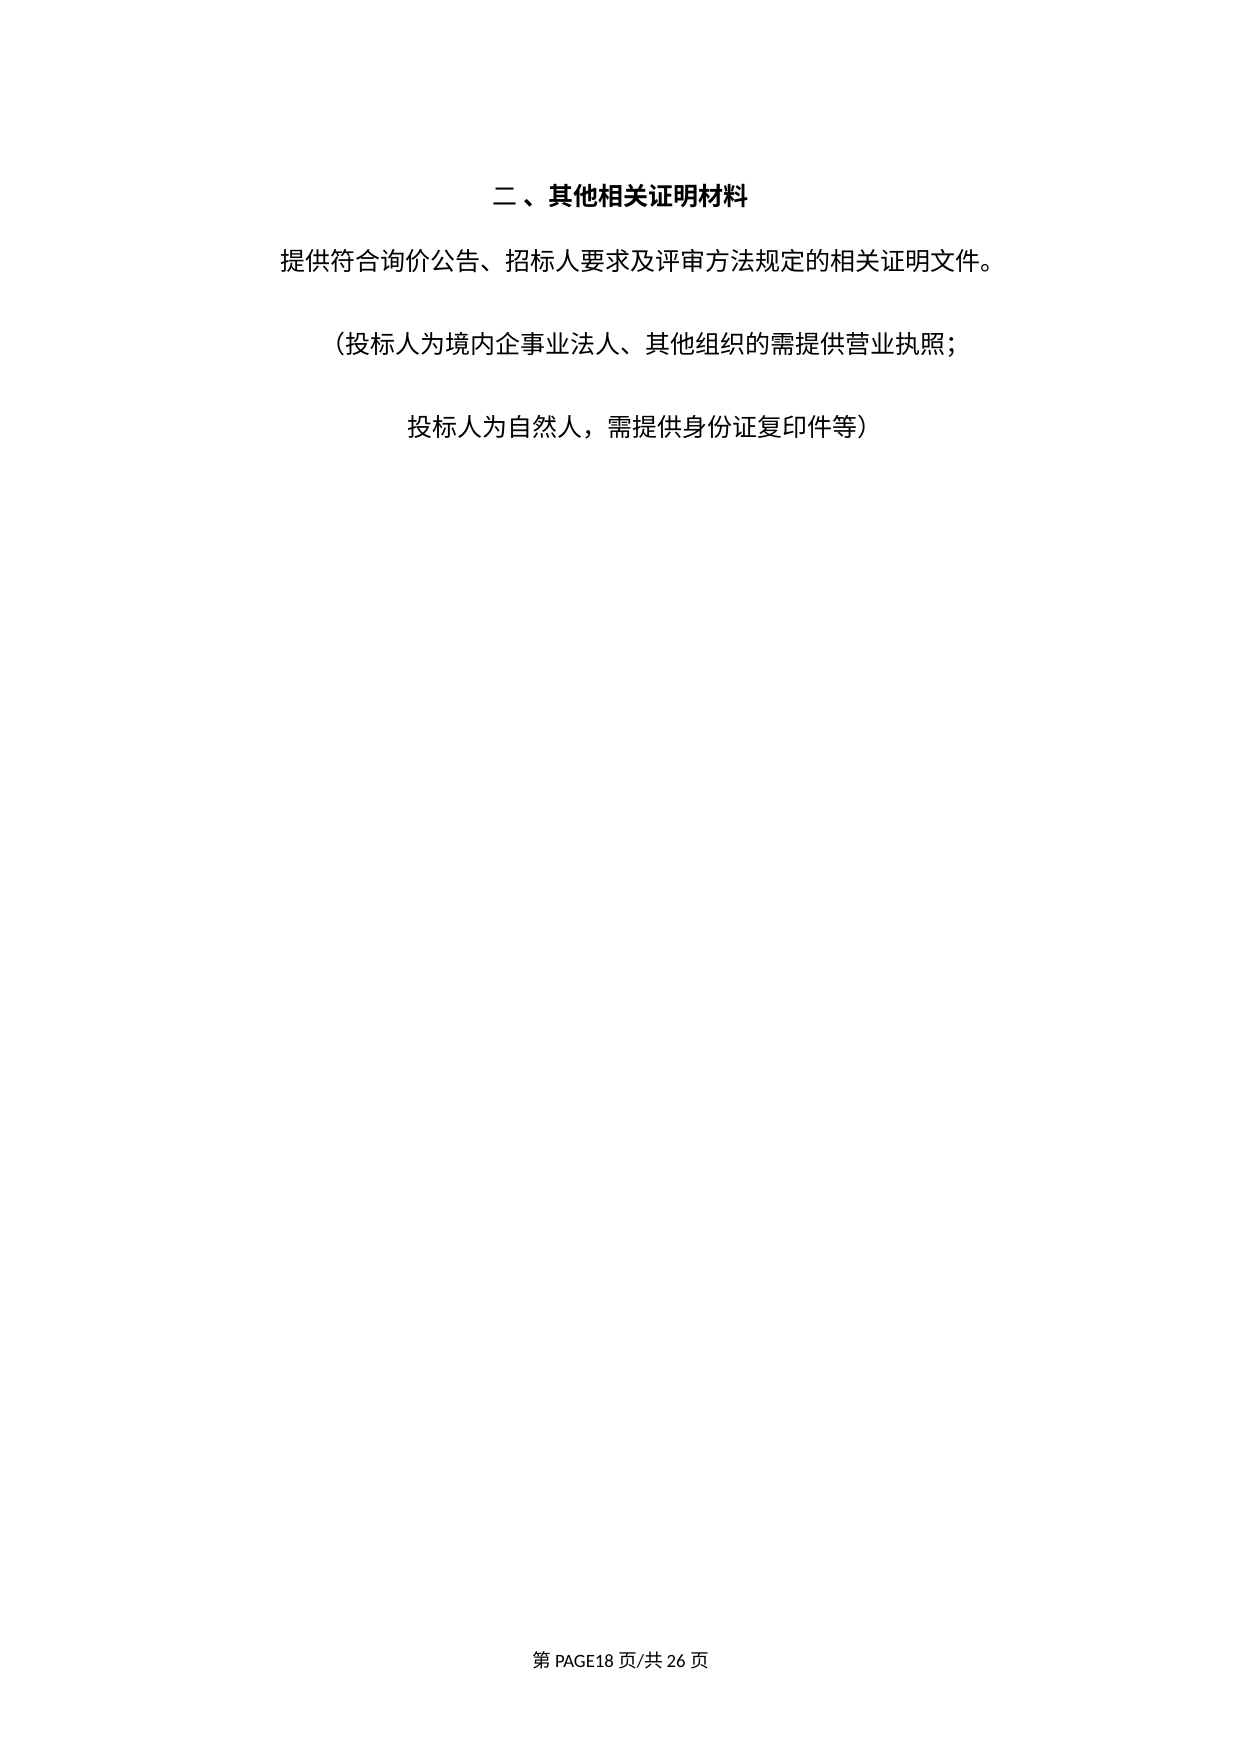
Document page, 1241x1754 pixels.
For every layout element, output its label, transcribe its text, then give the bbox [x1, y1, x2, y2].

text 投标人为自然人，需提供身份证复印件等） [187, 393, 1053, 458]
text （投标人为境内企事业法人、其他组织的需提供营业执照； [187, 310, 1053, 375]
text 提供符合询价公告、招标人要求及评审方法规定的相关证明文件。 [187, 227, 1053, 292]
text 二 、其他相关证明材料 [187, 162, 1053, 227]
